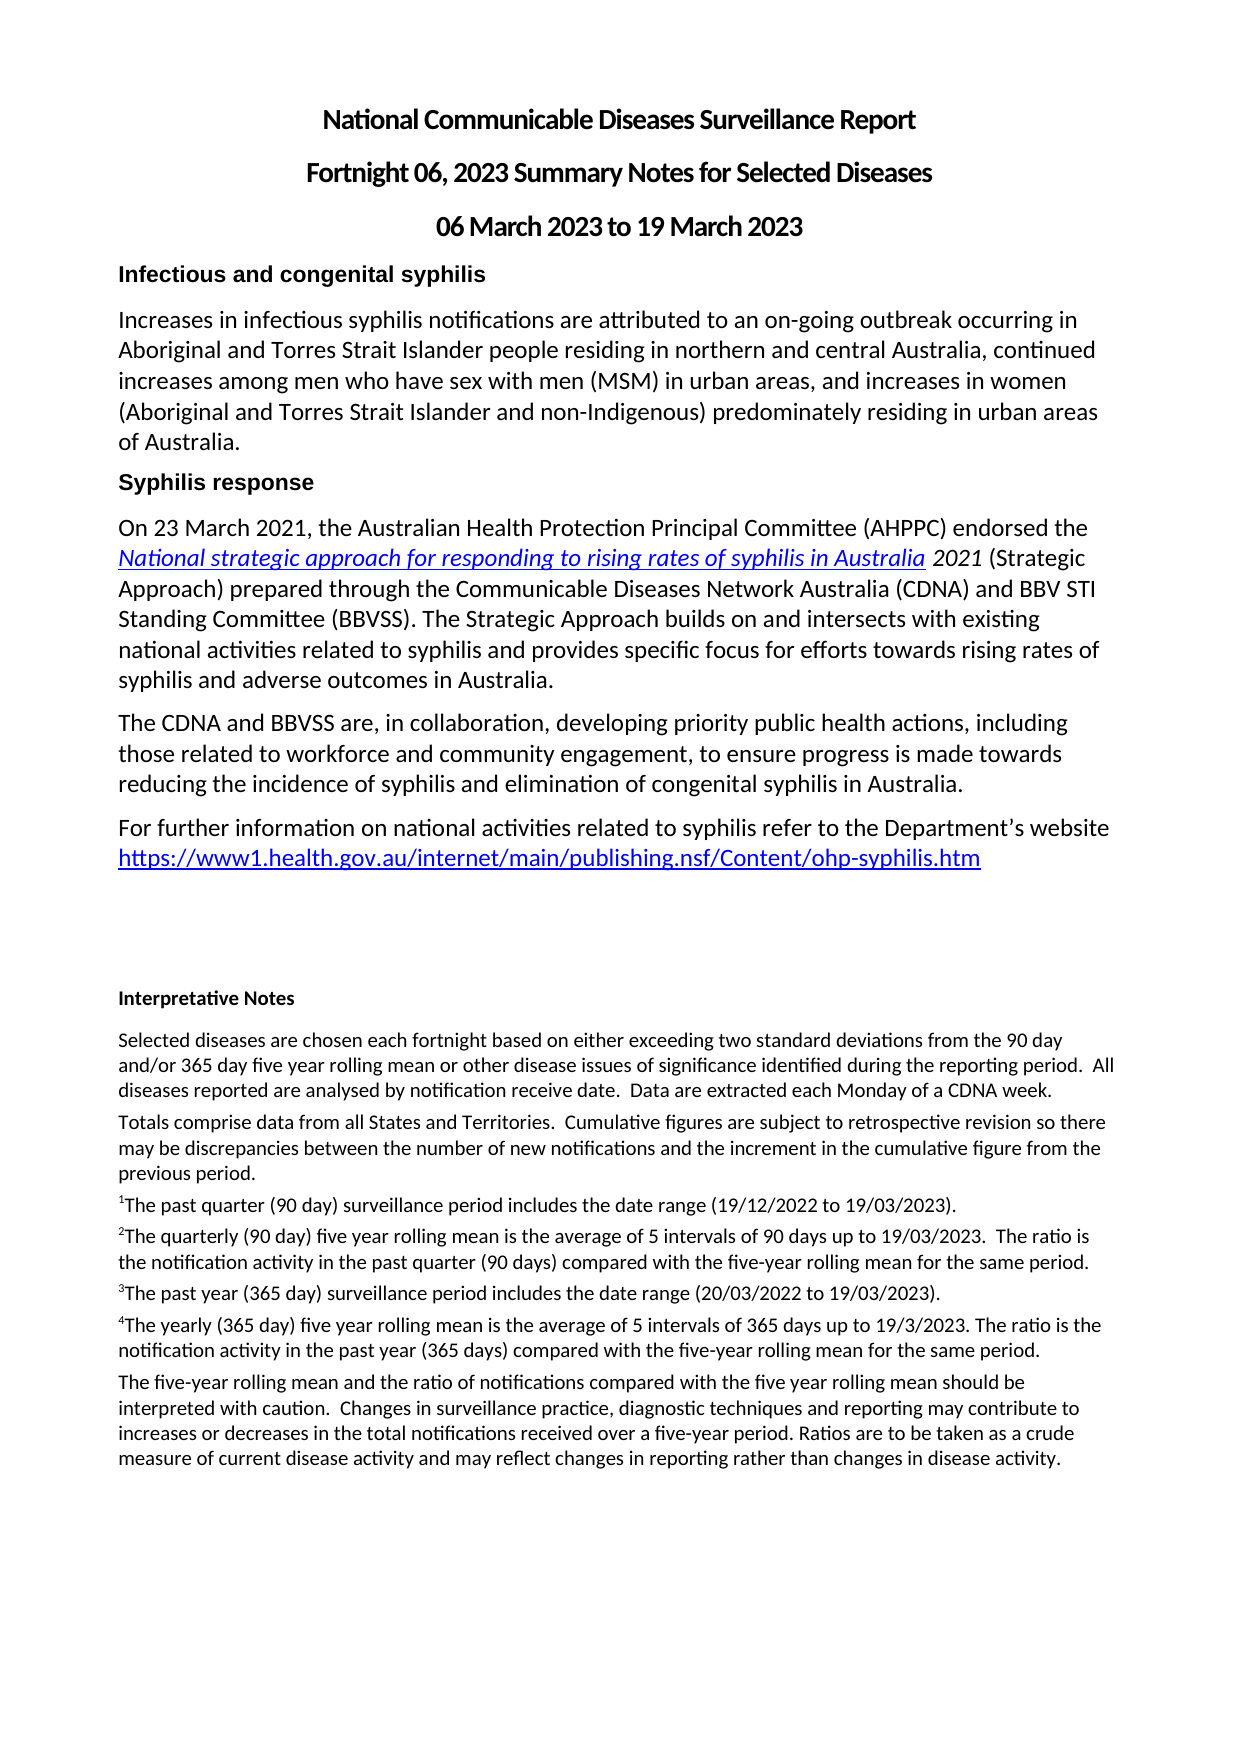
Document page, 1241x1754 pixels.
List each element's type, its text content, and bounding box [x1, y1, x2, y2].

title Fortnight 06, 2023 Summary Notes for Selected Diseases [118, 154, 1122, 190]
text The CDNA and BBVSS are, in collaboration, developing priority public health actions, including those related to workforce and community engagement, to ensure progress is made towards reducing the incidence of syphilis and elimination of congenital syphilis in Australia. [118, 708, 1122, 799]
text On 23 March 2021, the Australian Health Protection Principal Committee (AHPPC) endorsed the National strategic approach for responding to rising rates of syphilis in Australia 2021 (Strategic Approach) prepared through the Communicable Diseases Network Australia (CDNA) and BBV STI Standing Committee (BBVSS). The Strategic Approach builds on and intersects with existing national activities related to syphilis and provides specific focus for efforts towards rising rates of syphilis and adverse outcomes in Australia. [118, 512, 1122, 695]
text Totals comprise data from all States and Territories. Cumulative figures are subject to retrospective revision so there may be discrepancies between the number of new notifications and the increment in the cumulative figure from the previous period. [118, 1109, 1122, 1186]
text 2The quarterly (90 day) five year rolling mean is the average of 5 intervals of 90 days up to 19/03/2023. The ratio is the notification activity in the past quarter (90 days) compared with the five-year rolling mean for the same period. [118, 1223, 1122, 1274]
subtitle Infectious and congenital syphilis [118, 261, 1122, 288]
title National Communicable Diseases Surveillance Report [118, 101, 1122, 137]
text For further information on national activities related to syphilis refer to the Department’s website https://www1.health.gov.au/internet/main/publishing.nsf/Content/ohp-syphilis.htm [118, 812, 1122, 873]
text Increases in infectious syphilis notifications are attributed to an on-going outbreak occurring in Aboriginal and Torres Strait Islander people residing in northern and central Australia, continued increases among men who have sex with men (MSM) in urban areas, and increases in women (Aboriginal and Torres Strait Islander and non-Indigenous) predominately residing in urban areas of Australia. [118, 304, 1122, 457]
text 4The yearly (365 day) five year rolling mean is the average of 5 intervals of 365 days up to 19/3/2023. The ratio is the notification activity in the past year (365 days) compared with the five-year rolling mean for the same period. [118, 1312, 1122, 1363]
title 06 March 2023 to 19 March 2023 [118, 208, 1122, 244]
text 3The past year (365 day) surveillance period includes the date range (20/03/2022 to 19/03/2023). [118, 1281, 1122, 1306]
text The five-year rolling mean and the ratio of notifications compared with the five year rolling mean should be interpreted with caution. Changes in surveillance practice, diagnostic techniques and reporting may contribute to increases or decreases in the total notifications received over a five-year period. Ratios are to be taken as a crude measure of current disease activity and may reflect changes in reporting rather than changes in disease activity. [118, 1369, 1122, 1471]
subtitle Interpretative Notes [118, 985, 1122, 1011]
text 1The past quarter (90 day) surveillance period includes the date range (19/12/2022 to 19/03/2023). [118, 1192, 1122, 1217]
text Selected diseases are chosen each fortnight based on either exceeding two standard deviations from the 90 day and/or 365 day five year rolling mean or other disease issues of significance identified during the reporting period. All diseases reported are analysed by notification receive date. Data are extracted each Monday of a CDNA week. [118, 1027, 1122, 1103]
subtitle Syphilis response [118, 469, 1122, 496]
